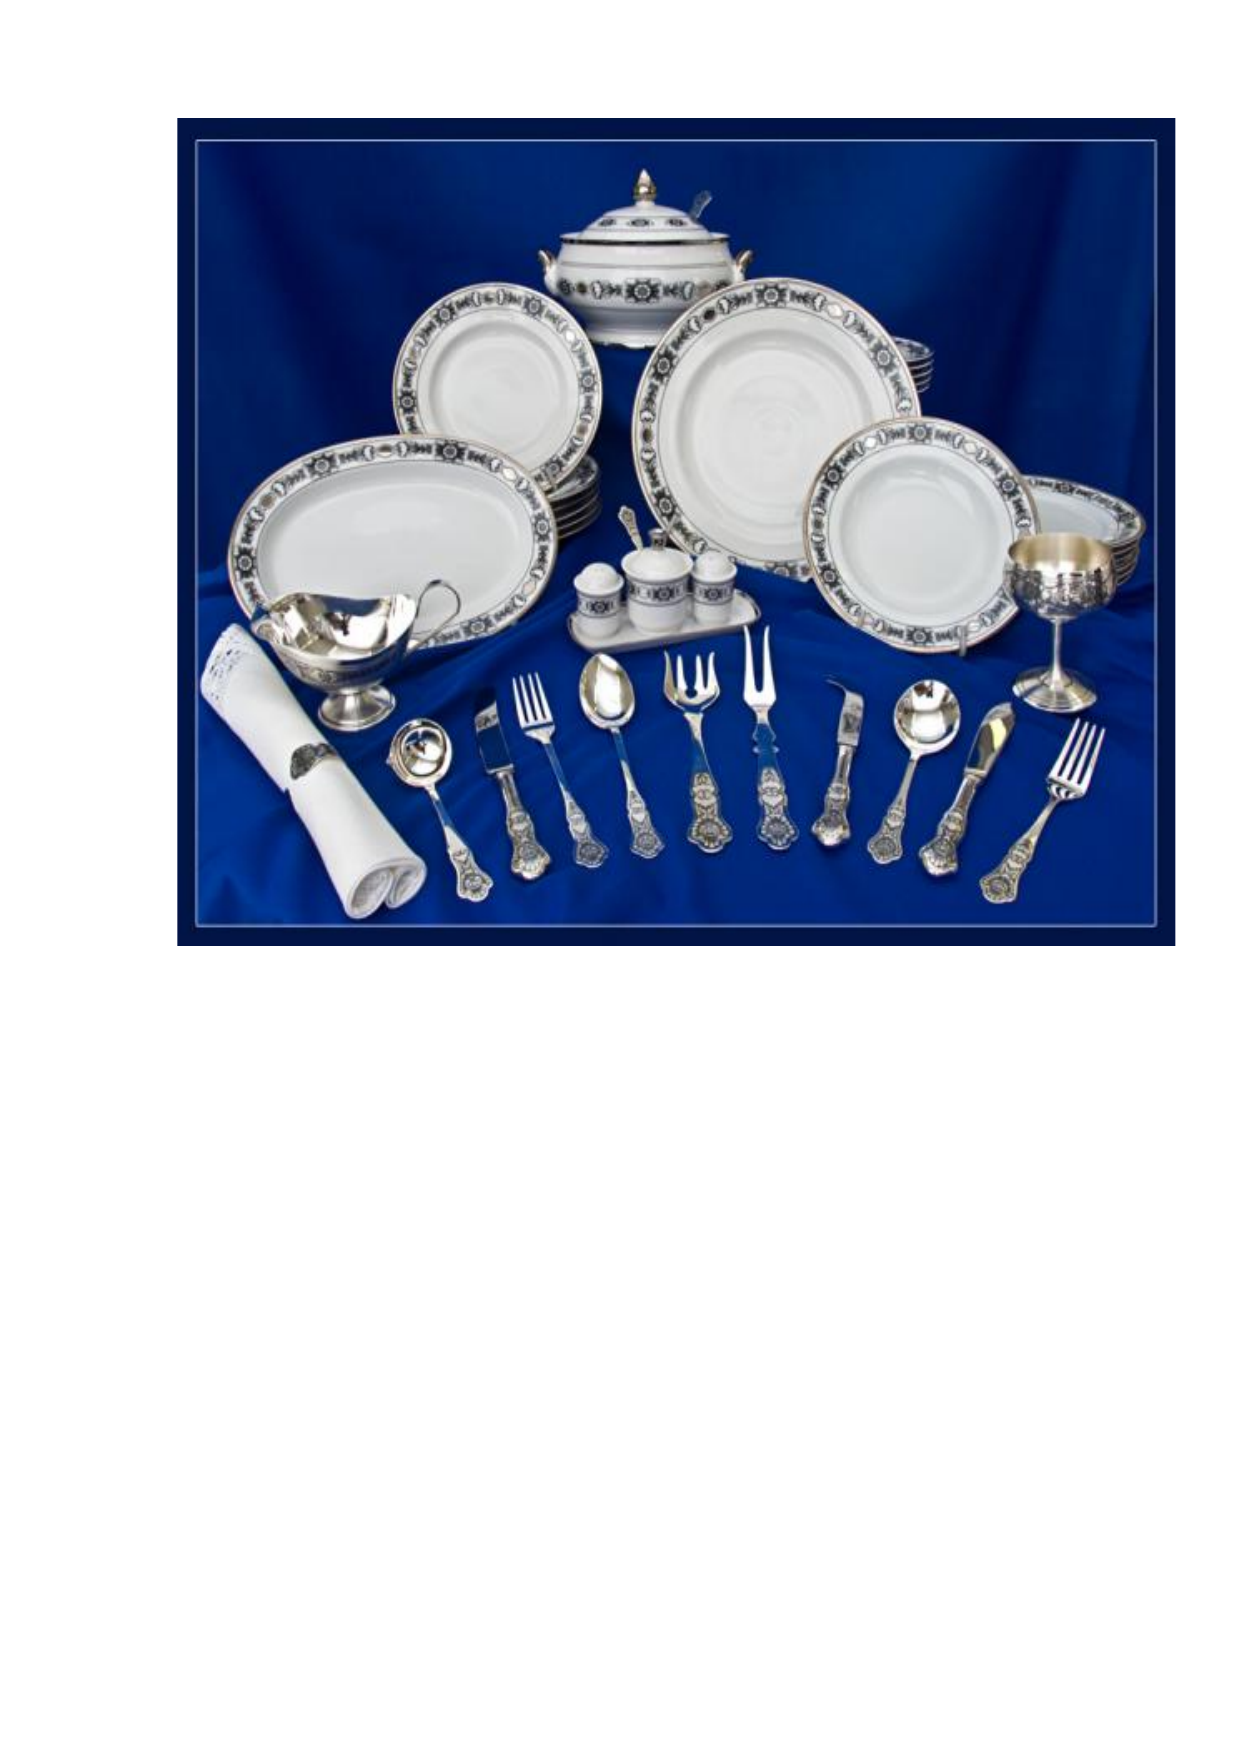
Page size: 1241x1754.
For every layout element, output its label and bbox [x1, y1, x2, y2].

picture [177, 118, 1176, 946]
